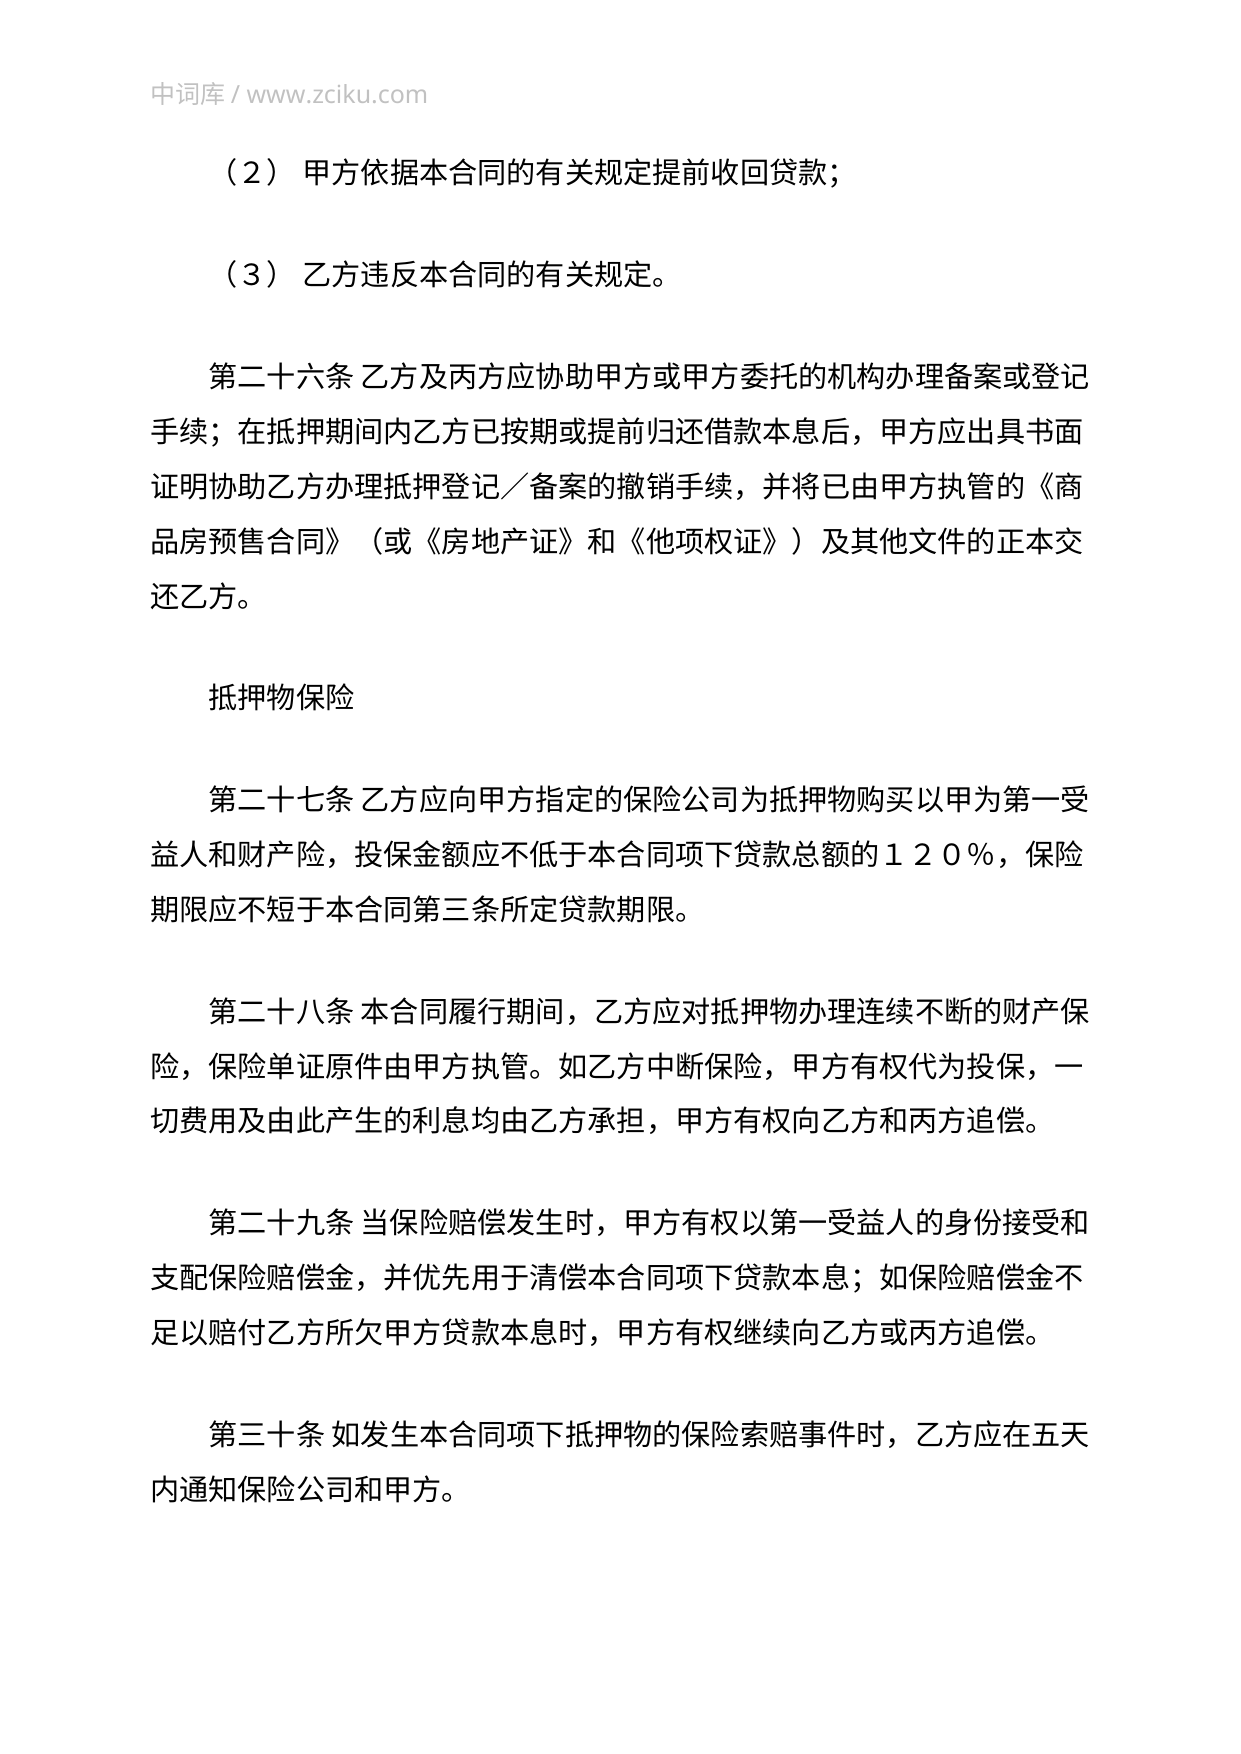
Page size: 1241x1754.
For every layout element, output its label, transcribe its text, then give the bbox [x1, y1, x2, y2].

text 第二十六条 乙方及丙方应协助甲方或甲方委托的机构办理备案或登记手续；在抵押期间内乙方已按期或提前归还借款本息后，甲方应出具书面证明协助乙方办理抵押登记／备案的撤销手续，并将已由甲方执管的《商品房预售合同》（或《房地产证》和《他项权证》）及其他文件的正本交还乙方。 [150, 353, 1090, 615]
text 第二十七条 乙方应向甲方指定的保险公司为抵押物购买以甲为第一受益人和财产险，投保金额应不低于本合同项下贷款总额的１２０％，保险期限应不短于本合同第三条所定贷款期限。 [150, 777, 1090, 929]
text 第二十八条 本合同履行期间，乙方应对抵押物办理连续不断的财产保险，保险单证原件由甲方执管。如乙方中断保险，甲方有权代为投保，一切费用及由此产生的利息均由乙方承担，甲方有权向乙方和丙方追偿。 [150, 988, 1090, 1140]
text 第三十条 如发生本合同项下抵押物的保险索赔事件时，乙方应在五天内通知保险公司和甲方。 [150, 1411, 1090, 1508]
text 抵押物保险 [150, 675, 1090, 717]
text 第二十九条 当保险赔偿发生时，甲方有权以第一受益人的身份接受和支配保险赔偿金，并优先用于清偿本合同项下贷款本息；如保险赔偿金不足以赔付乙方所欠甲方贷款本息时，甲方有权继续向乙方或丙方追偿。 [150, 1200, 1090, 1352]
text （２） 甲方依据本合同的有关规定提前收回贷款； [150, 150, 1090, 192]
text （３） 乙方违反本合同的有关规定。 [150, 252, 1090, 294]
